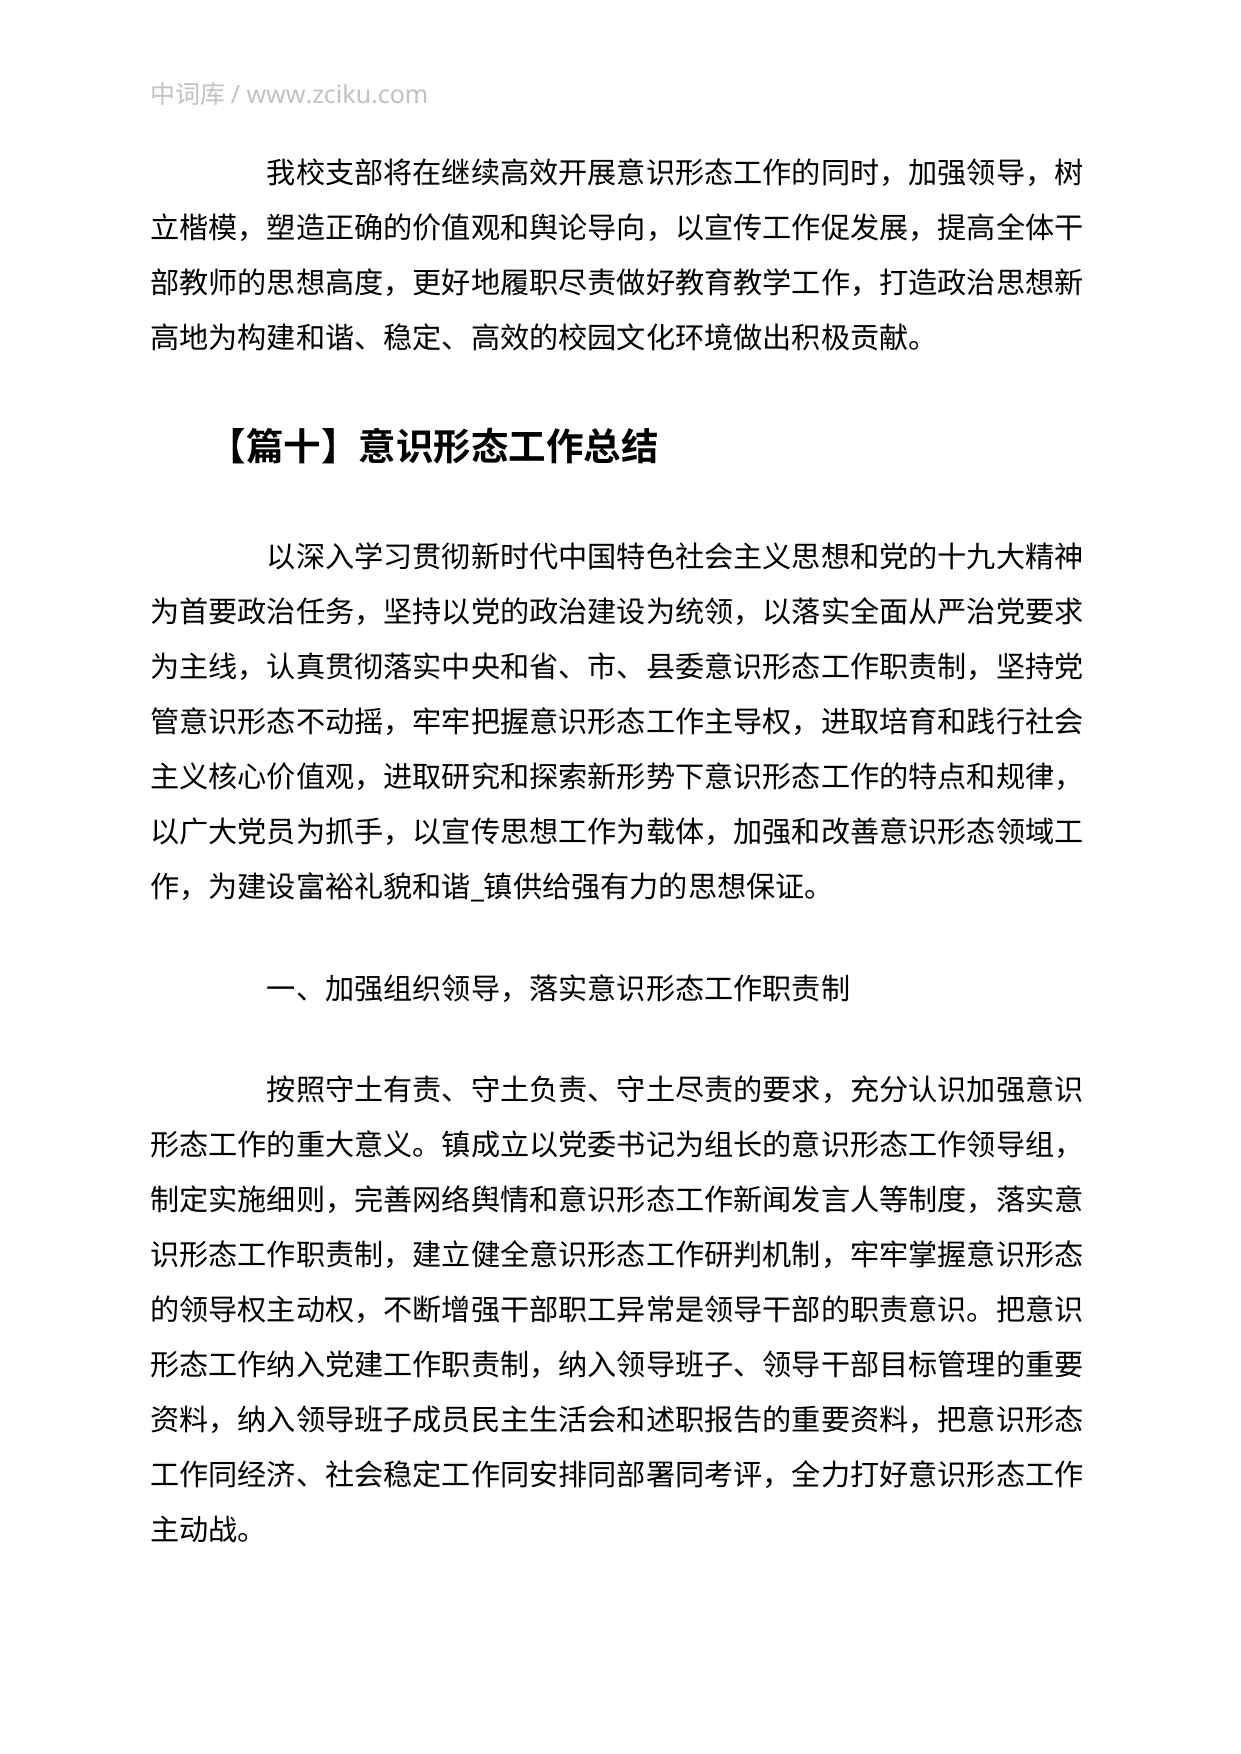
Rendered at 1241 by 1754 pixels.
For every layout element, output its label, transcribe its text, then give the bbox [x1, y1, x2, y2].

text 一、加强组织领导，落实意识形态工作职责制 [150, 965, 1090, 1007]
text 以深入学习贯彻新时代中国特色社会主义思想和党的十九大精神为首要政治任务，坚持以党的政治建设为统领，以落实全面从严治党要求为主线，认真贯彻落实中央和省、市、县委意识形态工作职责制，坚持党管意识形态不动摇，牢牢把握意识形态工作主导权，进取培育和践行社会主义核心价值观，进取研究和探索新形势下意识形态工作的特点和规律，以广大党员为抓手，以宣传思想工作为载体，加强和改善意识形态领域工作，为建设富裕礼貌和谐_镇供给强有力的思想保证。 [150, 534, 1090, 906]
text 按照守土有责、守土负责、守土尽责的要求，充分认识加强意识形态工作的重大意义。镇成立以党委书记为组长的意识形态工作领导组，制定实施细则，完善网络舆情和意识形态工作新闻发言人等制度，落实意识形态工作职责制，建立健全意识形态工作研判机制，牢牢掌握意识形态的领导权主动权，不断增强干部职工异常是领导干部的职责意识。把意识形态工作纳入党建工作职责制，纳入领导班子、领导干部目标管理的重要资料，纳入领导班子成员民主生活会和述职报告的重要资料，把意识形态工作同经济、社会稳定工作同安排同部署同考评，全力打好意识形态工作主动战。 [150, 1067, 1090, 1548]
text 【篇十】意识形态工作总结 [150, 416, 1090, 471]
text 我校支部将在继续高效开展意识形态工作的同时，加强领导，树立楷模，塑造正确的价值观和舆论导向，以宣传工作促发展，提高全体干部教师的思想高度，更好地履职尽责做好教育教学工作，打造政治思想新高地为构建和谐、稳定、高效的校园文化环境做出积极贡献。 [150, 150, 1090, 357]
